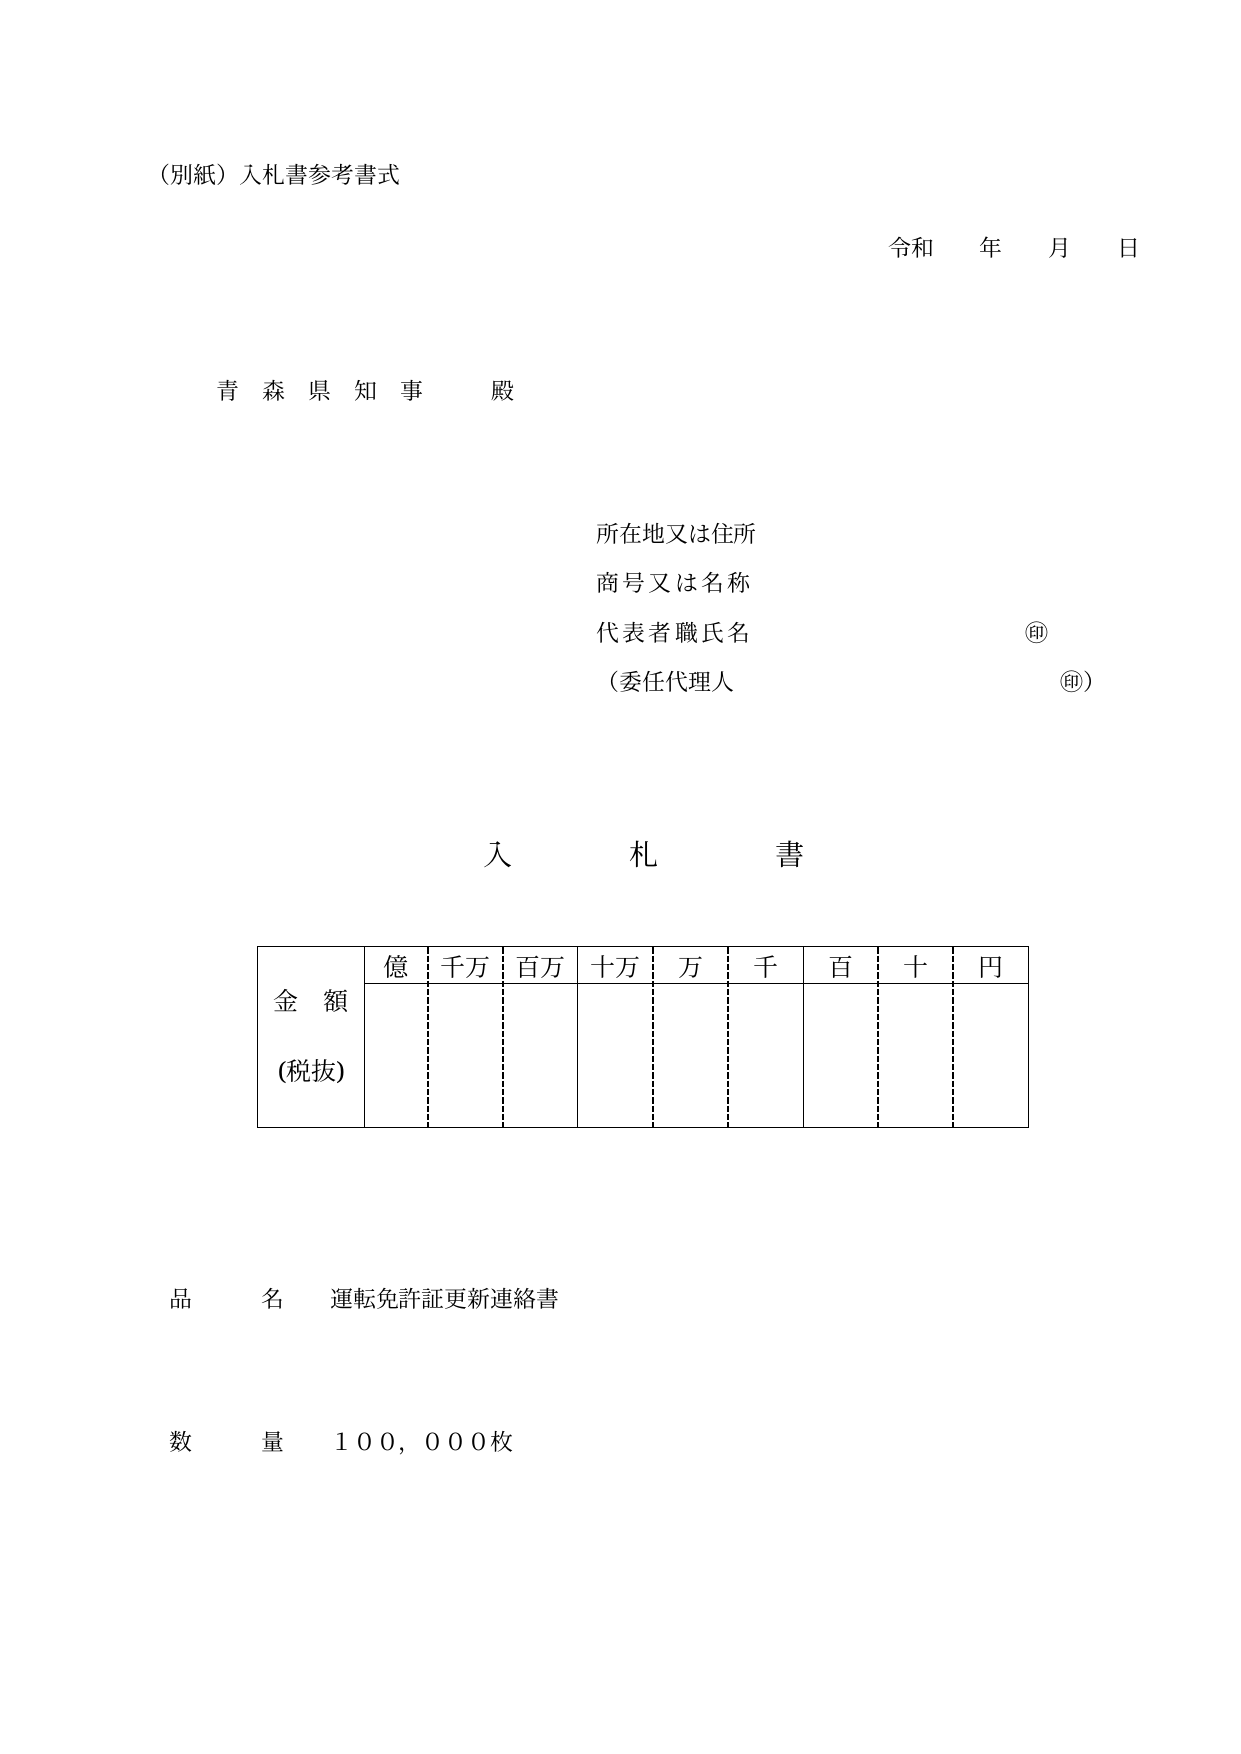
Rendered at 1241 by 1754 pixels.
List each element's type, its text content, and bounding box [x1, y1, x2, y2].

table_cell [365, 984, 428, 1127]
text （別紙）入札書参考書式 [148, 154, 1140, 192]
text 代表者職氏名 ㊞ [596, 614, 1140, 647]
text 令和 年 月 日 [148, 229, 1140, 262]
table_cell [578, 984, 653, 1127]
table_header 金 額 (税抜) [258, 947, 364, 1127]
text 品 名 運転免許証更新連絡書 [169, 1281, 1140, 1314]
table_header 百 [804, 947, 878, 983]
text 商号又は名称 [596, 565, 1140, 598]
text 入 札 書 [148, 832, 1140, 874]
text （委任代理人 ㊞） [596, 664, 1140, 697]
table_header 円 [953, 947, 1028, 983]
text 数 量 １００，０００枚 [169, 1424, 1140, 1457]
text 所在地又は住所 [596, 516, 1140, 549]
table_cell [503, 984, 577, 1127]
text 青 森 県 知 事 殿 [148, 373, 1140, 406]
table_cell [804, 984, 878, 1127]
table_cell [953, 984, 1028, 1127]
table_header 十万 [578, 947, 653, 983]
table_cell [728, 984, 803, 1127]
table_cell [428, 984, 503, 1127]
table_header 百万 [503, 947, 577, 983]
table_header 千万 [428, 947, 503, 983]
table_header 千 [728, 947, 803, 983]
table_header 億 [365, 947, 428, 983]
table_cell [878, 984, 953, 1127]
table_cell [653, 984, 728, 1127]
table_header 万 [653, 947, 728, 983]
table_header 十 [878, 947, 953, 983]
